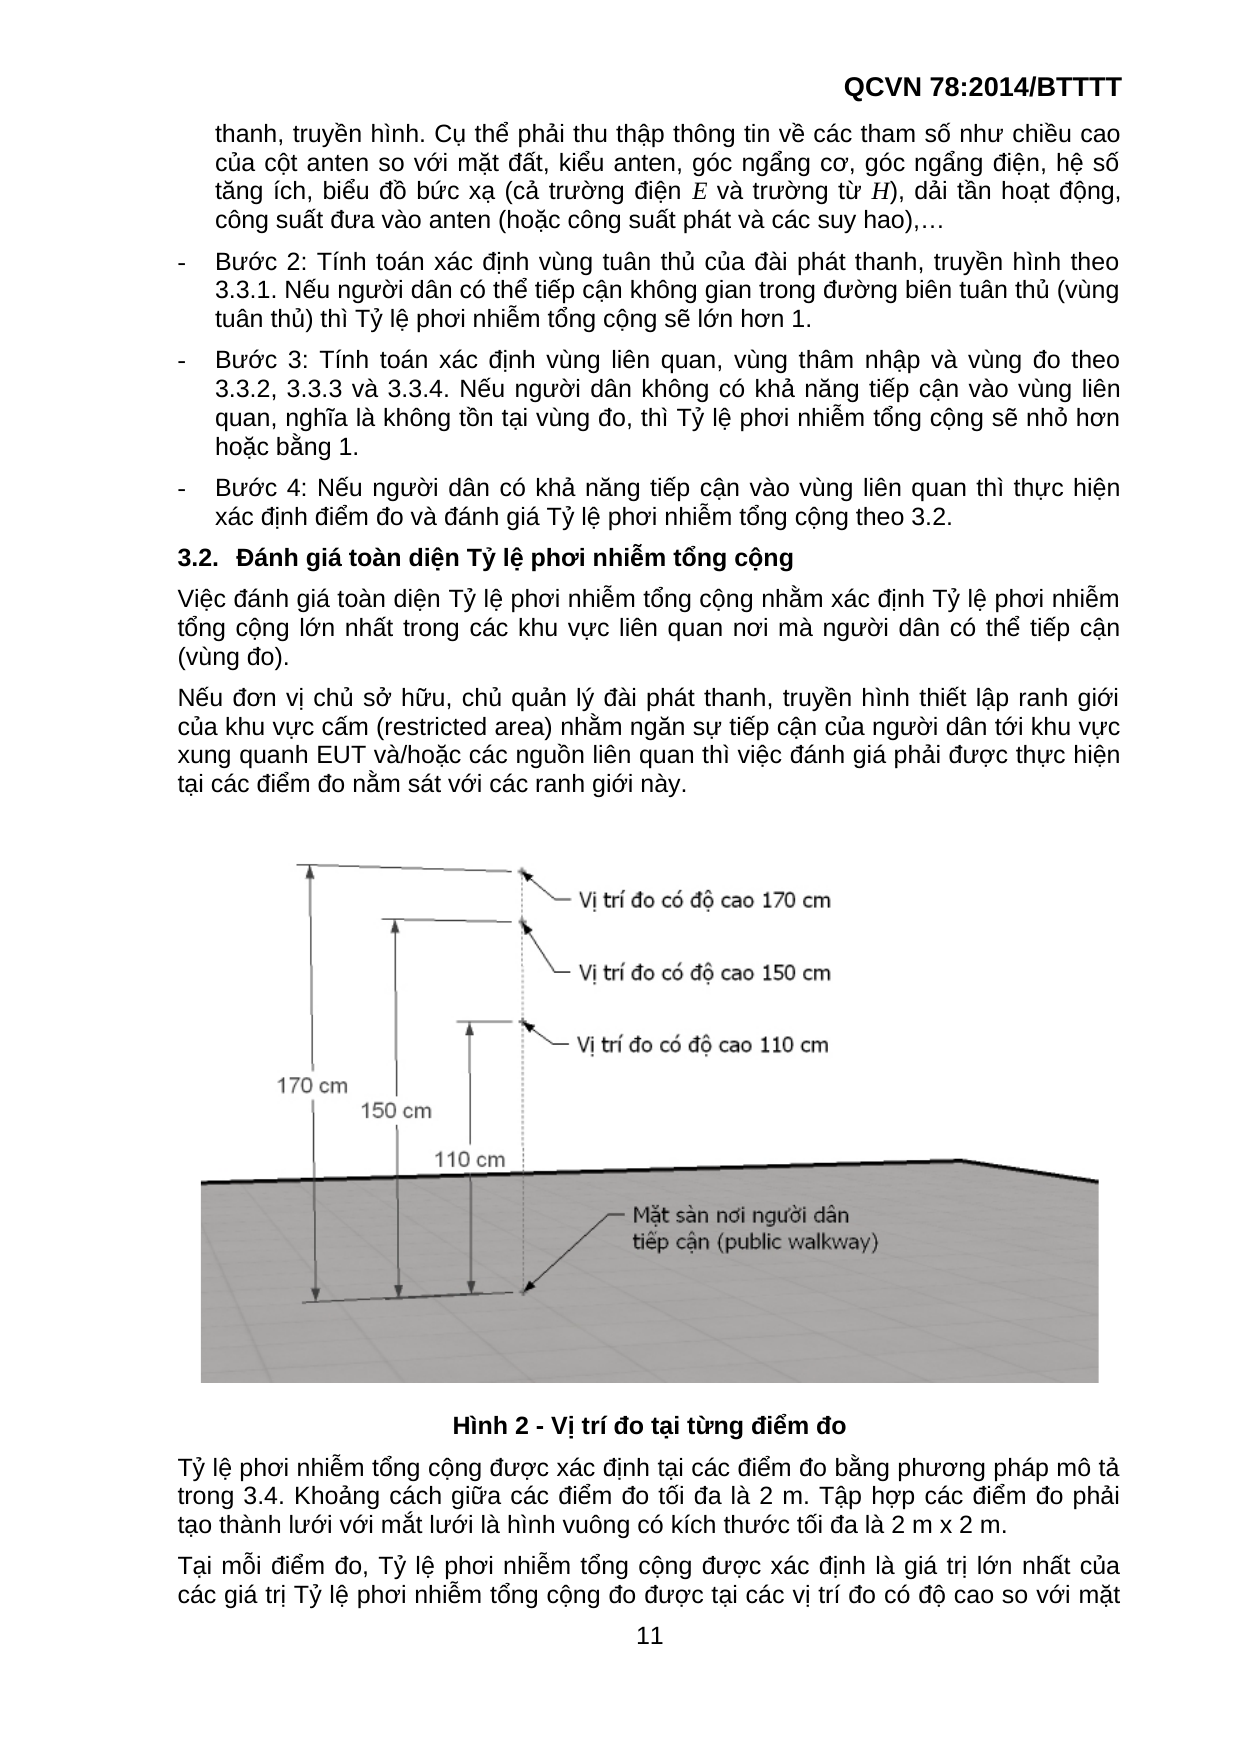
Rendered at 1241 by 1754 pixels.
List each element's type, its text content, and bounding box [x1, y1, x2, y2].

list Bước 3: Tính toán xác định vùng liên quan, vùng thâm nhập và vùng đo theo 3.3.2, 3.3.3 và 3.3.4. Nếu người dân không có khả năng tiếp cận vào vùng liên quan, nghĩa là không tồn tại vùng đo, thì Tỷ lệ phơi nhiễm tổng cộng sẽ nhỏ hơn hoặc bằng 1. [177, 345, 1122, 460]
list Bước 4: Nếu người dân có khả năng tiếp cận vào vùng liên quan thì thực hiện xác định điểm đo và đánh giá Tỷ lệ phơi nhiễm tổng cộng theo 3.2. [177, 473, 1122, 531]
text Hình 2 - Vị trí đo tại từng điểm đo [177, 1411, 1122, 1440]
text Tỷ lệ phơi nhiễm tổng cộng được xác định tại các điểm đo bằng phương pháp mô tả trong 3.4. Khoảng cách giữa các điểm đo tối đa là 2 m. Tập hợp các điểm đo phải tạo thành lưới với mắt lưới là hình vuông có kích thước tối đa là 2 m x 2 m. [177, 1452, 1122, 1539]
picture [200, 839, 1099, 1383]
subtitle Đánh giá toàn diện Tỷ lệ phơi nhiễm tổng cộng [177, 543, 1122, 572]
list Bước 2: Tính toán xác định vùng tuân thủ của đài phát thanh, truyền hình theo 3.3.1. Nếu người dân có thể tiếp cận không gian trong đường biên tuân thủ (vùng tuân thủ) thì Tỷ lệ phơi nhiễm tổng cộng sẽ lớn hơn 1. [177, 246, 1122, 333]
text Việc đánh giá toàn diện Tỷ lệ phơi nhiễm tổng cộng nhằm xác định Tỷ lệ phơi nhiễm tổng cộng lớn nhất trong các khu vực liên quan nơi mà người dân có thể tiếp cận (vùng đo). [177, 584, 1122, 671]
text Nếu đơn vị chủ sở hữu, chủ quản lý đài phát thanh, truyền hình thiết lập ranh giới của khu vực cấm (restricted area) nhằm ngăn sự tiếp cận của người dân tới khu vực xung quanh EUT và/hoặc các nguồn liên quan thì việc đánh giá phải được thực hiện tại các điểm đo nằm sát với các ranh giới này. [177, 683, 1122, 798]
